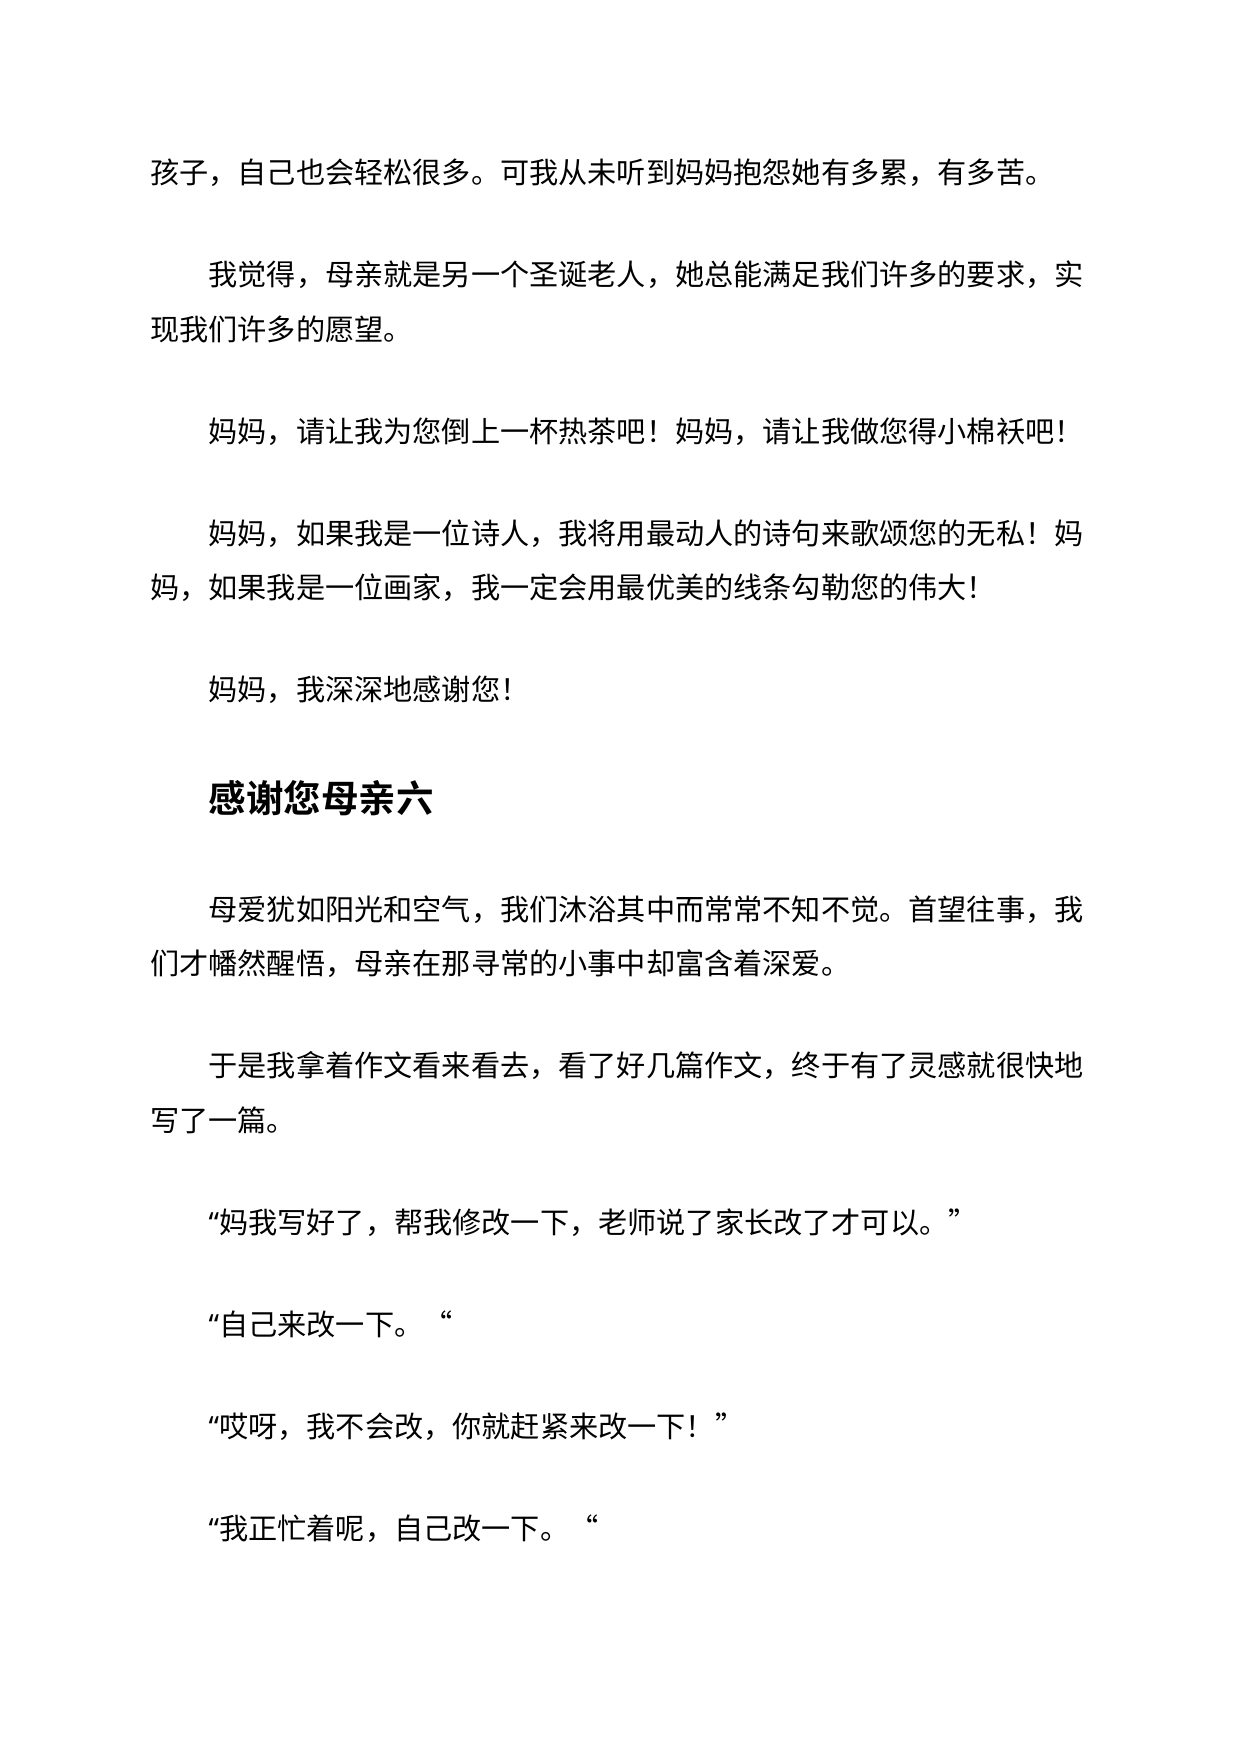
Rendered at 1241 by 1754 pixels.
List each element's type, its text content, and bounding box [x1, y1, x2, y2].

text “自己来改一下。“ [150, 1301, 1090, 1344]
text 感谢您母亲六 [150, 769, 1090, 823]
text 母爱犹如阳光和空气，我们沐浴其中而常常不知不觉。首望往事，我们才幡然醒悟，母亲在那寻常的小事中却富含着深爱。 [150, 886, 1090, 983]
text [150, 150, 1090, 192]
text “妈我写好了，帮我修改一下，老师说了家长改了才可以。” [150, 1199, 1090, 1242]
text 妈妈，我深深地感谢您！ [150, 667, 1090, 709]
text 妈妈，如果我是一位诗人，我将用最动人的诗句来歌颂您的无私！妈妈，如果我是一位画家，我一定会用最优美的线条勾勒您的伟大！ [150, 510, 1090, 607]
text 我觉得，母亲就是另一个圣诞老人，她总能满足我们许多的要求，实现我们许多的愿望。 [150, 252, 1090, 349]
text 妈妈，请让我为您倒上一杯热茶吧！妈妈，请让我做您得小棉袄吧！ [150, 408, 1090, 451]
text 于是我拿着作文看来看去，看了好几篇作文，终于有了灵感就很快地写了一篇。 [150, 1043, 1090, 1140]
text “我正忙着呢，自己改一下。“ [150, 1505, 1090, 1548]
text “哎呀，我不会改，你就赶紧来改一下！” [150, 1403, 1090, 1446]
